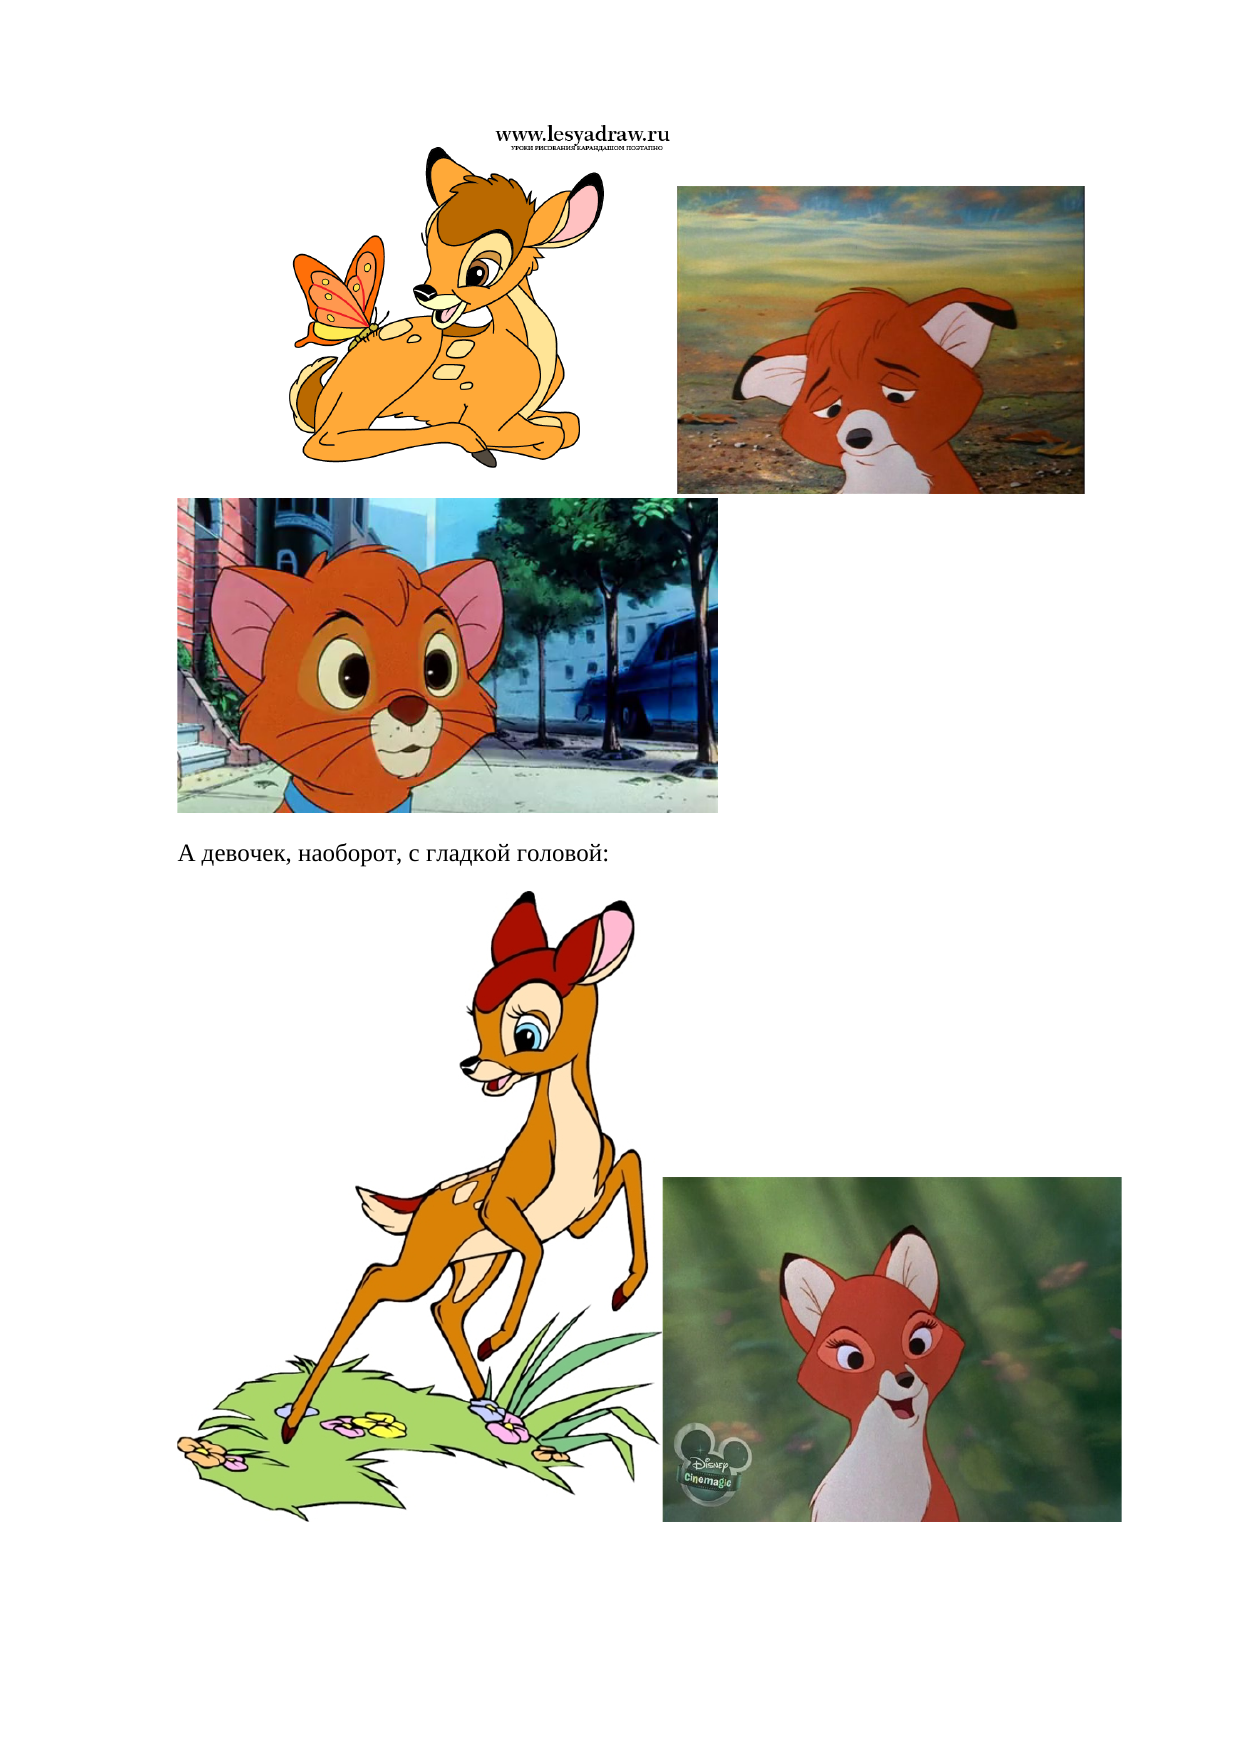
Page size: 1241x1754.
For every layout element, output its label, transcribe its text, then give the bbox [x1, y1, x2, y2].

text А девочек, наоборот, с гладкой головой: [177, 838, 1152, 867]
picture [177, 118, 1085, 494]
picture [177, 498, 718, 813]
picture [177, 891, 1122, 1522]
